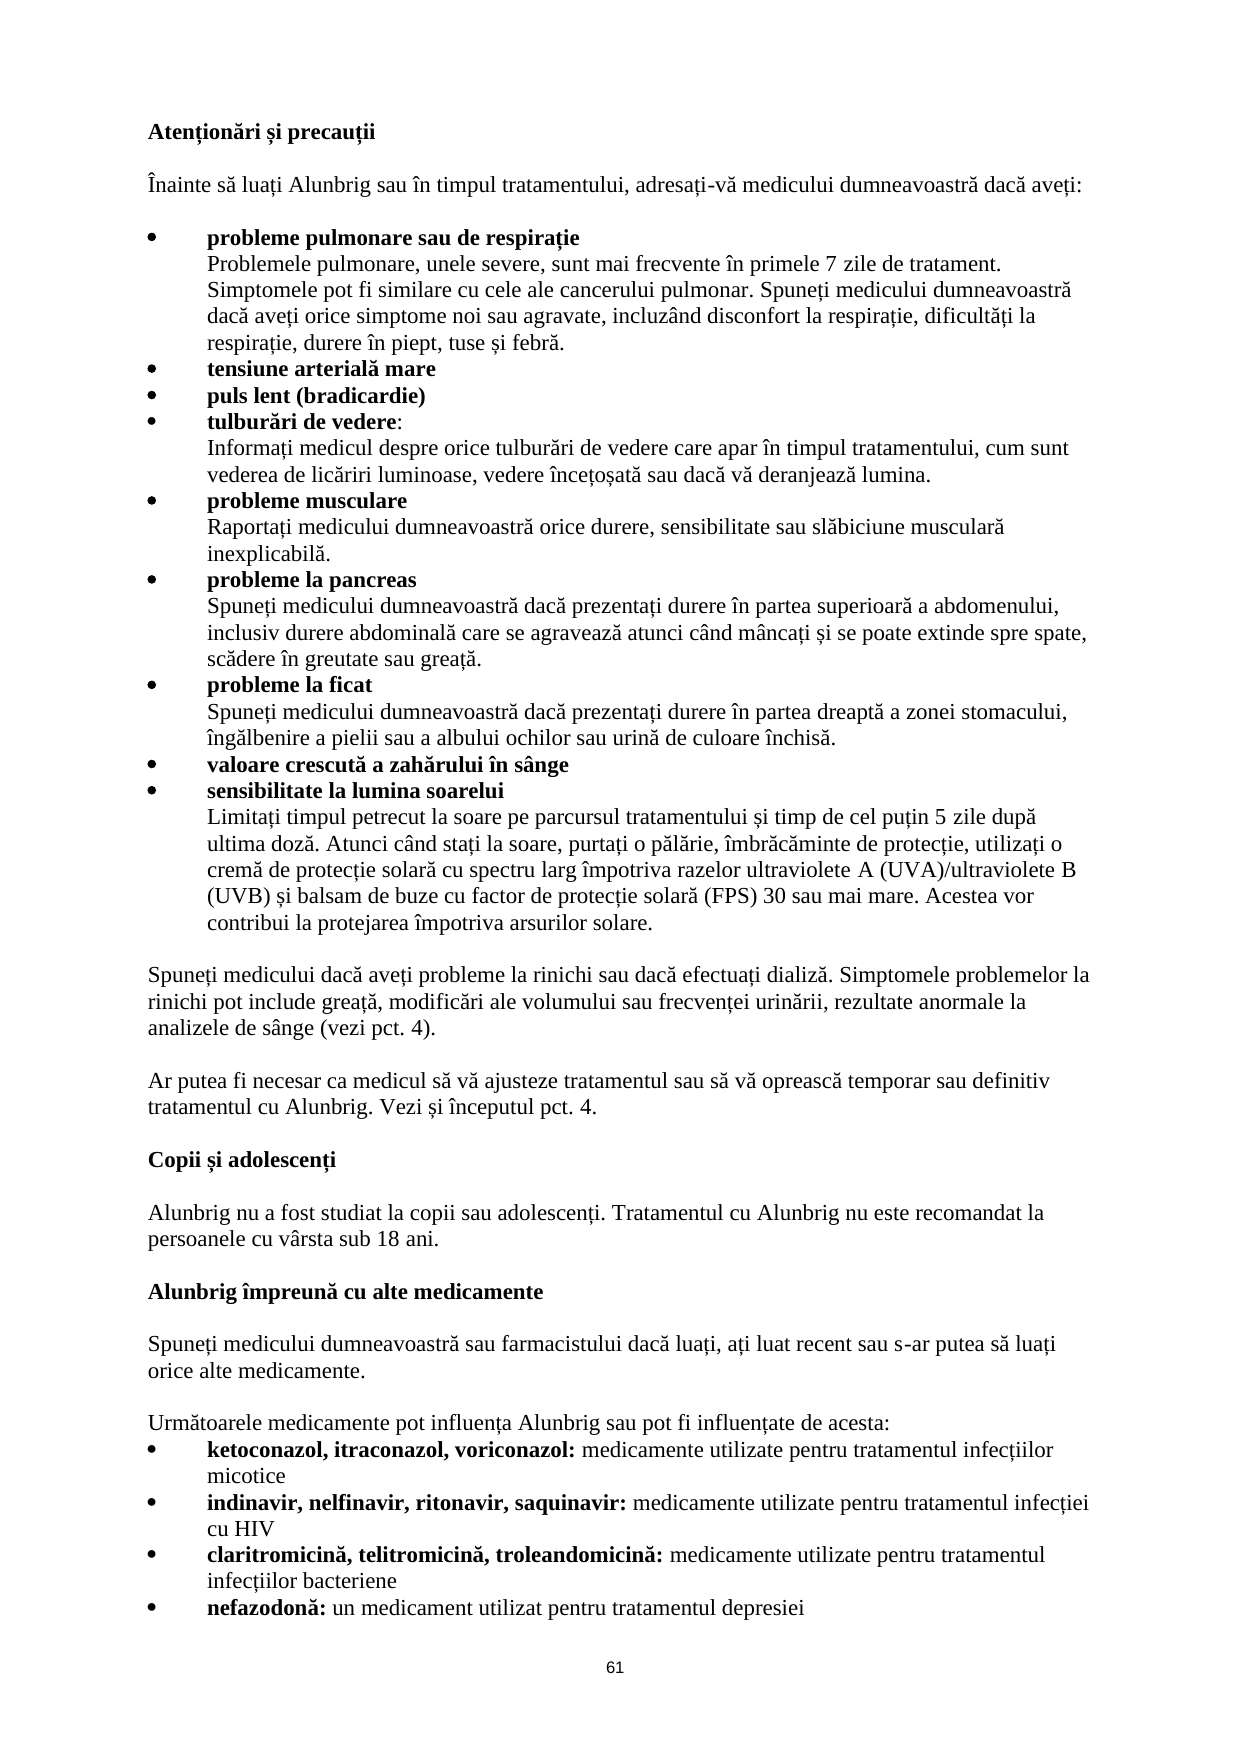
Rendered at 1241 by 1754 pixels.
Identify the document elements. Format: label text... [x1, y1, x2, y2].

list ketoconazol, itraconazol, voriconazol: medicamente utilizate pentru tratamentul infecțiilor micotice [148, 1436, 1092, 1488]
list Raportați medicului dumneavoastră orice durere, sensibilitate sau slăbiciune musculară inexplicabilă. [207, 513, 1092, 566]
list Alunbrig nu a fost studiat la copii sau adolescenți. Tratamentul cu Alunbrig nu este recomandat la persoanele cu vârsta sub 18 ani. [148, 1199, 1092, 1251]
text Limitați timpul petrecut la soare pe parcursul tratamentului și timp de cel puțin 5 zile după ultima doză. Atunci când stați la soare, purtați o pălărie, îmbrăcăminte de protecție, utilizați o cremă de protecție solară cu spectru larg împotriva razelor ultraviolete A (UVA)/ultraviolete B (UVB) și balsam de buze cu factor de protecție solară (FPS) 30 sau mai mare. Acestea vor contribui la protejarea împotriva arsurilor solare. [207, 803, 1092, 935]
list Alunbrig împreună cu alte medicamente [148, 1278, 1092, 1304]
list Înainte să luați Alunbrig sau în timpul tratamentului, adresați-vă medicului dumneavoastră dacă aveți: [148, 171, 1092, 197]
list tulburări de vedere: [148, 408, 1092, 434]
list Spuneți medicului dacă aveți probleme la rinichi sau dacă efectuați dializă. Simptomele problemelor la rinichi pot include greață, modificări ale volumului sau frecvenței urinării, rezultate anormale la analizele de sânge (vezi pct. 4). [148, 961, 1092, 1041]
list probleme pulmonare sau de respirație [148, 223, 1092, 250]
list valoare crescută a zahărului în sânge [148, 751, 1092, 777]
list Spuneți medicului dumneavoastră sau farmacistului dacă luați, ați luat recent sau s-ar putea să luați orice alte medicamente. [148, 1330, 1092, 1383]
list probleme la pancreas [148, 566, 1092, 592]
list probleme la ficat [148, 672, 1092, 698]
text Spuneți medicului dumneavoastră dacă prezentați durere în partea superioară a abdomenului, inclusiv durere abdominală care se agravează atunci când mâncați și se poate extinde spre spate, scădere în greutate sau greață. [207, 592, 1092, 672]
list Copii și adolescenți [148, 1146, 1092, 1172]
list nefazodonă: un medicament utilizat pentru tratamentul depresiei [148, 1594, 1092, 1620]
list Atenționări și precauții [148, 118, 1092, 144]
list Informați medicul despre orice tulburări de vedere care apar în timpul tratamentului, cum sunt vederea de licăriri luminoase, vedere încețoșată sau dacă vă deranjează lumina. [207, 434, 1092, 487]
list Problemele pulmonare, unele severe, sunt mai frecvente în primele 7 zile de tratament. Simptomele pot fi similare cu cele ale cancerului pulmonar. Spuneți medicului dumneavoastră dacă aveți orice simptome noi sau agravate, incluzând disconfort la respirație, dificultăți la respirație, durere în piept, tuse și febră. [207, 250, 1092, 355]
text Spuneți medicului dumneavoastră dacă prezentați durere în partea dreaptă a zonei stomacului, îngălbenire a pielii sau a albului ochilor sau urină de culoare închisă. [207, 698, 1092, 751]
list sensibilitate la lumina soarelui [148, 777, 1092, 803]
list indinavir, nelfinavir, ritonavir, saquinavir: medicamente utilizate pentru tratamentul infecției cu HIV [148, 1488, 1092, 1541]
list Următoarele medicamente pot influența Alunbrig sau pot fi influențate de acesta: [148, 1409, 1092, 1436]
list claritromicină, telitromicină, troleandomicină: medicamente utilizate pentru tratamentul infecțiilor bacteriene [148, 1541, 1092, 1594]
list Ar putea fi necesar ca medicul să vă ajusteze tratamentul sau să vă oprească temporar sau definitiv tratamentul cu Alunbrig. Vezi și începutul pct. 4. [148, 1067, 1092, 1119]
list puls lent (bradicardie) [148, 382, 1092, 408]
list probleme musculare [148, 487, 1092, 513]
list tensiune arterială mare [148, 355, 1092, 382]
